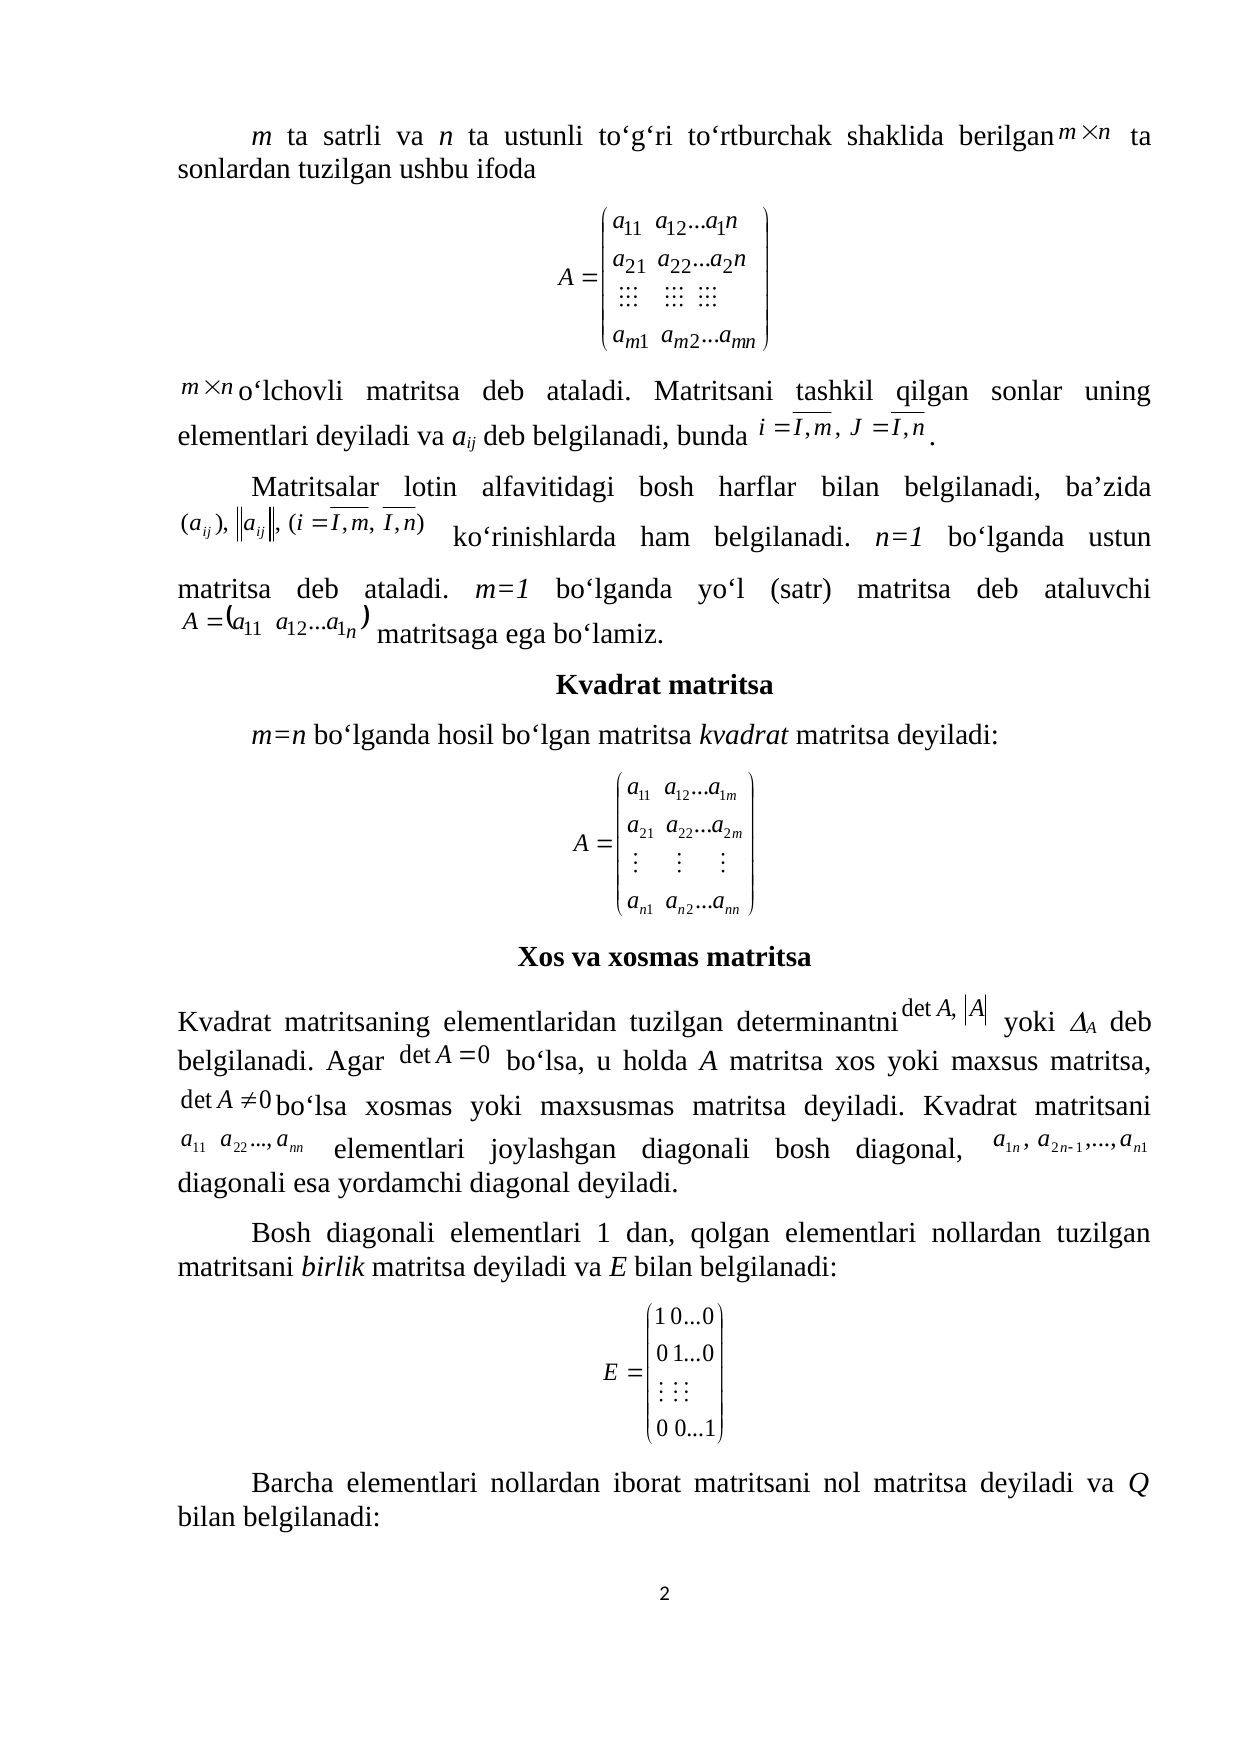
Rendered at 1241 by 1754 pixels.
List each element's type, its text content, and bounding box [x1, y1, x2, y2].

text oʻlchovli matritsa deb ataladi. Matritsani tashkil qilgan sonlar uning elementlari deyiladi va aij deb belgilanadi, bunda . [177, 373, 1152, 452]
text Kvadrat matritsa [177, 667, 1152, 700]
text Xos va xosmas matritsa [177, 939, 1152, 972]
text m=n boʻlganda hosil boʻlgan matritsa kvadrat matritsa deyiladi: [177, 717, 1152, 751]
text m ta satrli va n ta ustunli toʻg‘ri toʻrtburchak shaklida berilgan ta sonlardan tuzilgan ushbu ifoda [177, 118, 1152, 185]
text Kvadrat matritsaning elementlaridan tuzilgan determinantni yoki A deb belgilanadi. Agar boʻlsa, u holda A matritsa xos yoki maxsus matritsa, boʻlsa xosmas yoki maxsusmas matritsa deyiladi. Kvadrat matritsani elementlari joylashgan diagonali bosh diagonal, diagonali esa yordamchi diagonal deyiladi. [177, 989, 1152, 1198]
text Barcha elementlari nollardan iborat matritsani nol matritsa deyiladi va Q bilan belgilanadi: [177, 1466, 1152, 1533]
text Bosh diagonali elementlari 1 dan, qolgan elementlari nollardan tuzilgan matritsani birlik matritsa deyiladi va E bilan belgilanadi: [177, 1215, 1152, 1282]
text Matritsalar lotin alfavitidagi bosh harflar bilan belgilanadi, ba’zida koʻrinishlarda ham belgilanadi. n=1 boʻlganda ustun matritsa deb ataladi. m=1 boʻlganda yoʻl (satr) matritsa deb ataluvchi matritsaga ega boʻlamiz. [177, 469, 1152, 650]
